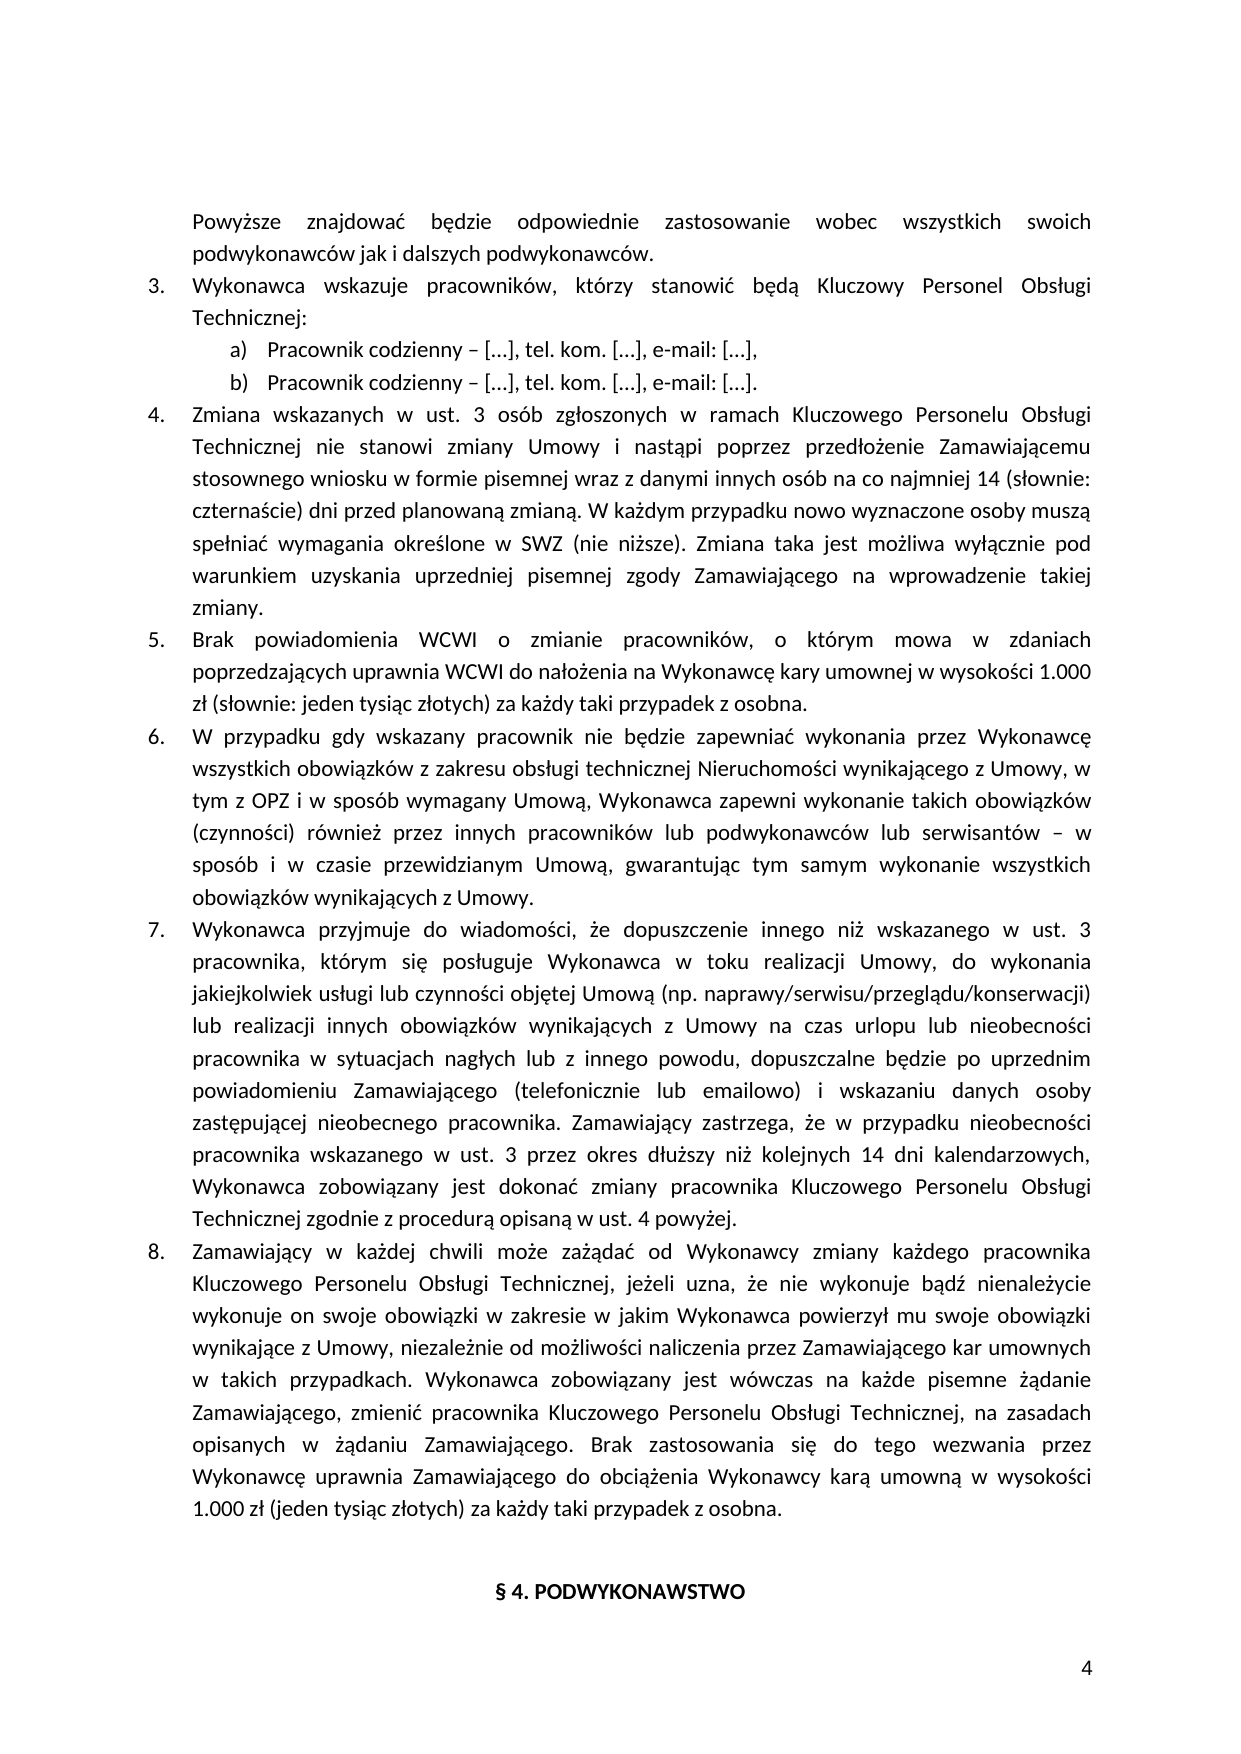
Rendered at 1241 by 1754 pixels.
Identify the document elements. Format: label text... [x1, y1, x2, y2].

list Pracownik codzienny – […], tel. kom. […], e-mail: […]. [229, 368, 1093, 396]
list Zamawiający w każdej chwili może zażądać od Wykonawcy zmiany każdego pracownika Kluczowego Personelu Obsługi Technicznej, jeżeli uzna, że nie wykonuje bądź nienależycie wykonuje on swoje obowiązki w zakresie w jakim Wykonawca powierzył mu swoje obowiązki wynikające z Umowy, niezależnie od możliwości naliczenia przez Zamawiającego kar umownych w takich przypadkach. Wykonawca zobowiązany jest wówczas na każde pisemne żądanie Zamawiającego, zmienić pracownika Kluczowego Personelu Obsługi Technicznej, na zasadach opisanych w żądaniu Zamawiającego. Brak zastosowania się do tego wezwania przez Wykonawcę uprawnia Zamawiającego do obciążenia Wykonawcy karą umowną w wysokości 1.000 zł (jeden tysiąc złotych) za każdy taki przypadek z osobna. [148, 1237, 1093, 1522]
list Wykonawca przyjmuje do wiadomości, że dopuszczenie innego niż wskazanego w ust. 3 pracownika, którym się posługuje Wykonawca w toku realizacji Umowy, do wykonania jakiejkolwiek usługi lub czynności objętej Umową (np. naprawy/serwisu/przeglądu/konserwacji) lub realizacji innych obowiązków wynikających z Umowy na czas urlopu lub nieobecności pracownika w sytuacjach nagłych lub z innego powodu, dopuszczalne będzie po uprzednim powiadomieniu Zamawiającego (telefonicznie lub emailowo) i wskazaniu danych osoby zastępującej nieobecnego pracownika. Zamawiający zastrzega, że w przypadku nieobecności pracownika wskazanego w ust. 3 przez okres dłuższy niż kolejnych 14 dni kalendarzowych, Wykonawca zobowiązany jest dokonać zmiany pracownika Kluczowego Personelu Obsługi Technicznej zgodnie z procedurą opisaną w ust. 4 powyżej. [148, 915, 1093, 1233]
list W przypadku gdy wskazany pracownik nie będzie zapewniać wykonania przez Wykonawcę wszystkich obowiązków z zakresu obsługi technicznej Nieruchomości wynikającego z Umowy, w tym z OPZ i w sposób wymagany Umową, Wykonawca zapewni wykonanie takich obowiązków (czynności) również przez innych pracowników lub podwykonawców lub serwisantów – w sposób i w czasie przewidzianym Umową, gwarantując tym samym wykonanie wszystkich obowiązków wynikających z Umowy. [148, 722, 1093, 911]
text § 4. PODWYKONAWSTWO [148, 1577, 1093, 1605]
list Brak powiadomienia WCWI o zmianie pracowników, o którym mowa w zdaniach poprzedzających uprawnia WCWI do nałożenia na Wykonawcę kary umownej w wysokości 1.000 zł (słownie: jeden tysiąc złotych) za każdy taki przypadek z osobna. [148, 625, 1093, 718]
list Zmiana wskazanych w ust. 3 osób zgłoszonych w ramach Kluczowego Personelu Obsługi Technicznej nie stanowi zmiany Umowy i nastąpi poprzez przedłożenie Zamawiającemu stosownego wniosku w formie pisemnej wraz z danymi innych osób na co najmniej 14 (słownie: czternaście) dni przed planowaną zmianą. W każdym przypadku nowo wyznaczone osoby muszą spełniać wymagania określone w SWZ (nie niższe). Zmiana taka jest możliwa wyłącznie pod warunkiem uzyskania uprzedniej pisemnej zgody Zamawiającego na wprowadzenie takiej zmiany. [148, 400, 1093, 621]
list Wykonawca wskazuje pracowników, którzy stanowić będą Kluczowy Personel Obsługi Technicznej: [148, 271, 1093, 331]
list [148, 207, 1093, 267]
list Pracownik codzienny – […], tel. kom. […], e-mail: […], [229, 336, 1093, 363]
